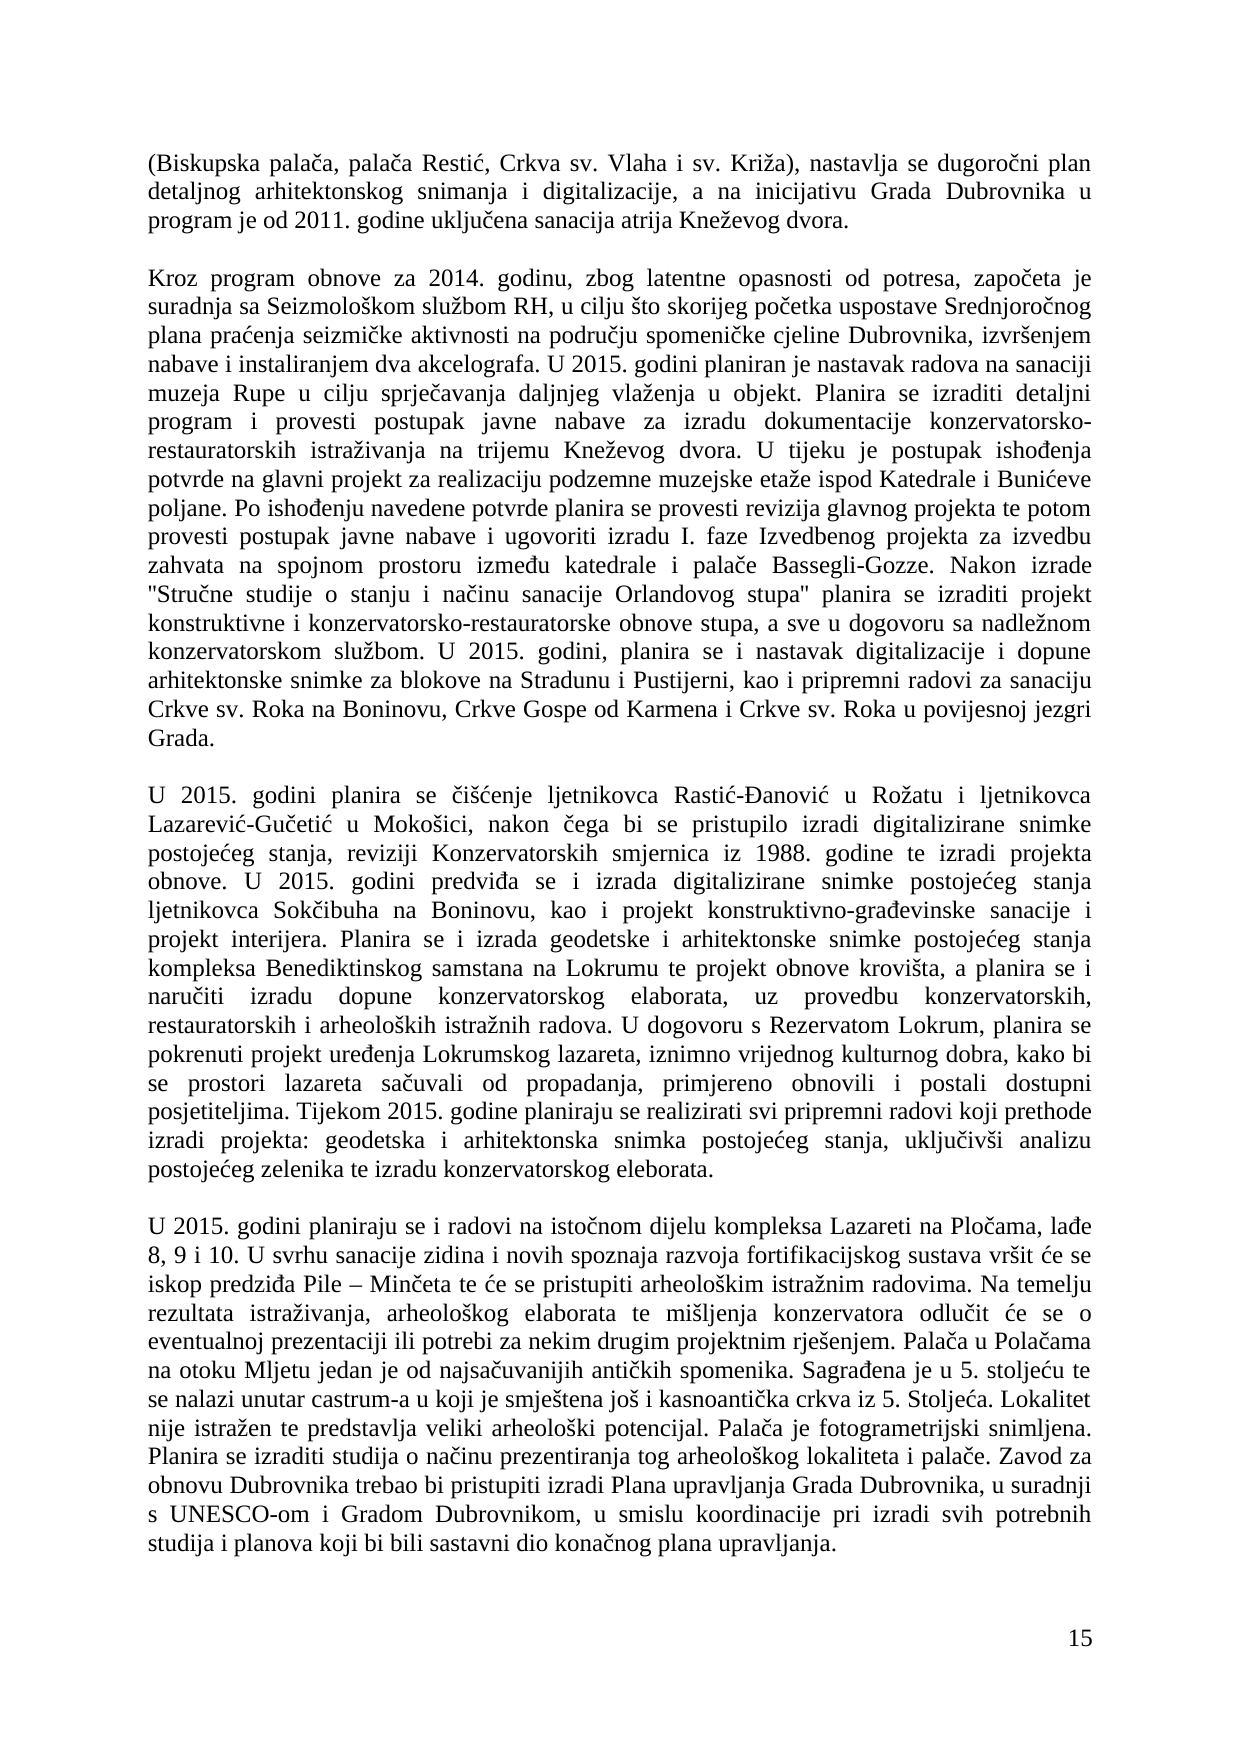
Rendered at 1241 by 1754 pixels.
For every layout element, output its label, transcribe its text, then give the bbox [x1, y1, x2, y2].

text Kroz program obnove za 2014. godinu, zbog latentne opasnosti od potresa, započeta je suradnja sa Seizmološkom službom RH, u cilju što skorijeg početka uspostave Srednjoročnog plana praćenja seizmičke aktivnosti na području spomeničke cjeline Dubrovnika, izvršenjem nabave i instaliranjem dva akcelografa. U 2015. godini planiran je nastavak radova na sanaciji muzeja Rupe u cilju sprječavanja daljnjeg vlaženja u objekt. Planira se izraditi detaljni program i provesti postupak javne nabave za izradu dokumentacije konzervatorsko-restauratorskih istraživanja na trijemu Kneževog dvora. U tijeku je postupak ishođenja potvrde na glavni projekt za realizaciju podzemne muzejske etaže ispod Katedrale i Bunićeve poljane. Po ishođenju navedene potvrde planira se provesti revizija glavnog projekta te potom provesti postupak javne nabave i ugovoriti izradu I. faze Izvedbenog projekta za izvedbu zahvata na spojnom prostoru između katedrale i palače Bassegli-Gozze. Nakon izrade ''Stručne studije o stanju i načinu sanacije Orlandovog stupa'' planira se izraditi projekt konstruktivne i konzervatorsko-restauratorske obnove stupa, a sve u dogovoru sa nadležnom konzervatorskom službom. U 2015. godini, planira se i nastavak digitalizacije i dopune arhitektonske snimke za blokove na Stradunu i Pustijerni, kao i pripremni radovi za sanaciju Crkve sv. Roka na Boninovu, Crkve Gospe od Karmena i Crkve sv. Roka u povijesnoj jezgri Grada. [148, 263, 1093, 751]
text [148, 148, 1093, 234]
text U 2015. godini planira se čišćenje ljetnikovca Rastić-Đanović u Rožatu i ljetnikovca Lazarević-Gučetić u Mokošici, nakon čega bi se pristupilo izradi digitalizirane snimke postojećeg stanja, reviziji Konzervatorskih smjernica iz 1988. godine te izradi projekta obnove. U 2015. godini predviđa se i izrada digitalizirane snimke postojećeg stanja ljetnikovca Sokčibuha na Boninovu, kao i projekt konstruktivno-građevinske sanacije i projekt interijera. Planira se i izrada geodetske i arhitektonske snimke postojećeg stanja kompleksa Benediktinskog samstana na Lokrumu te projekt obnove krovišta, a planira se i naručiti izradu dopune konzervatorskog elaborata, uz provedbu konzervatorskih, restauratorskih i arheoloških istražnih radova. U dogovoru s Rezervatom Lokrum, planira se pokrenuti projekt uređenja Lokrumskog lazareta, iznimno vrijednog kulturnog dobra, kako bi se prostori lazareta sačuvali od propadanja, primjereno obnovili i postali dostupni posjetiteljima. Tijekom 2015. godine planiraju se realizirati svi pripremni radovi koji prethode izradi projekta: geodetska i arhitektonska snimka postojećeg stanja, uključivši analizu postojećeg zelenika te izradu konzervatorskog eleborata. [148, 780, 1093, 1183]
text U 2015. godini planiraju se i radovi na istočnom dijelu kompleksa Lazareti na Pločama, lađe 8, 9 i 10. U svrhu sanacije zidina i novih spoznaja razvoja fortifikacijskog sustava vršit će se iskop predziđa Pile – Minčeta te će se pristupiti arheološkim istražnim radovima. Na temelju rezultata istraživanja, arheološkog elaborata te mišljenja konzervatora odlučit će se o eventualnoj prezentaciji ili potrebi za nekim drugim projektnim rješenjem. Palača u Polačama na otoku Mljetu jedan je od najsačuvanijih antičkih spomenika. Sagrađena je u 5. stoljeću te se nalazi unutar castrum-a u koji je smještena još i kasnoantička crkva iz 5. Stoljeća. Lokalitet nije istražen te predstavlja veliki arheološki potencijal. Palača je fotogrametrijski snimljena. Planira se izraditi studija o načinu prezentiranja tog arheološkog lokaliteta i palače. Zavod za obnovu Dubrovnika trebao bi pristupiti izradi Plana upravljanja Grada Dubrovnika, u suradnji s UNESCO-om i Gradom Dubrovnikom, u smislu koordinacije pri izradi svih potrebnih studija i planova koji bi bili sastavni dio konačnog plana upravljanja. [148, 1211, 1093, 1556]
